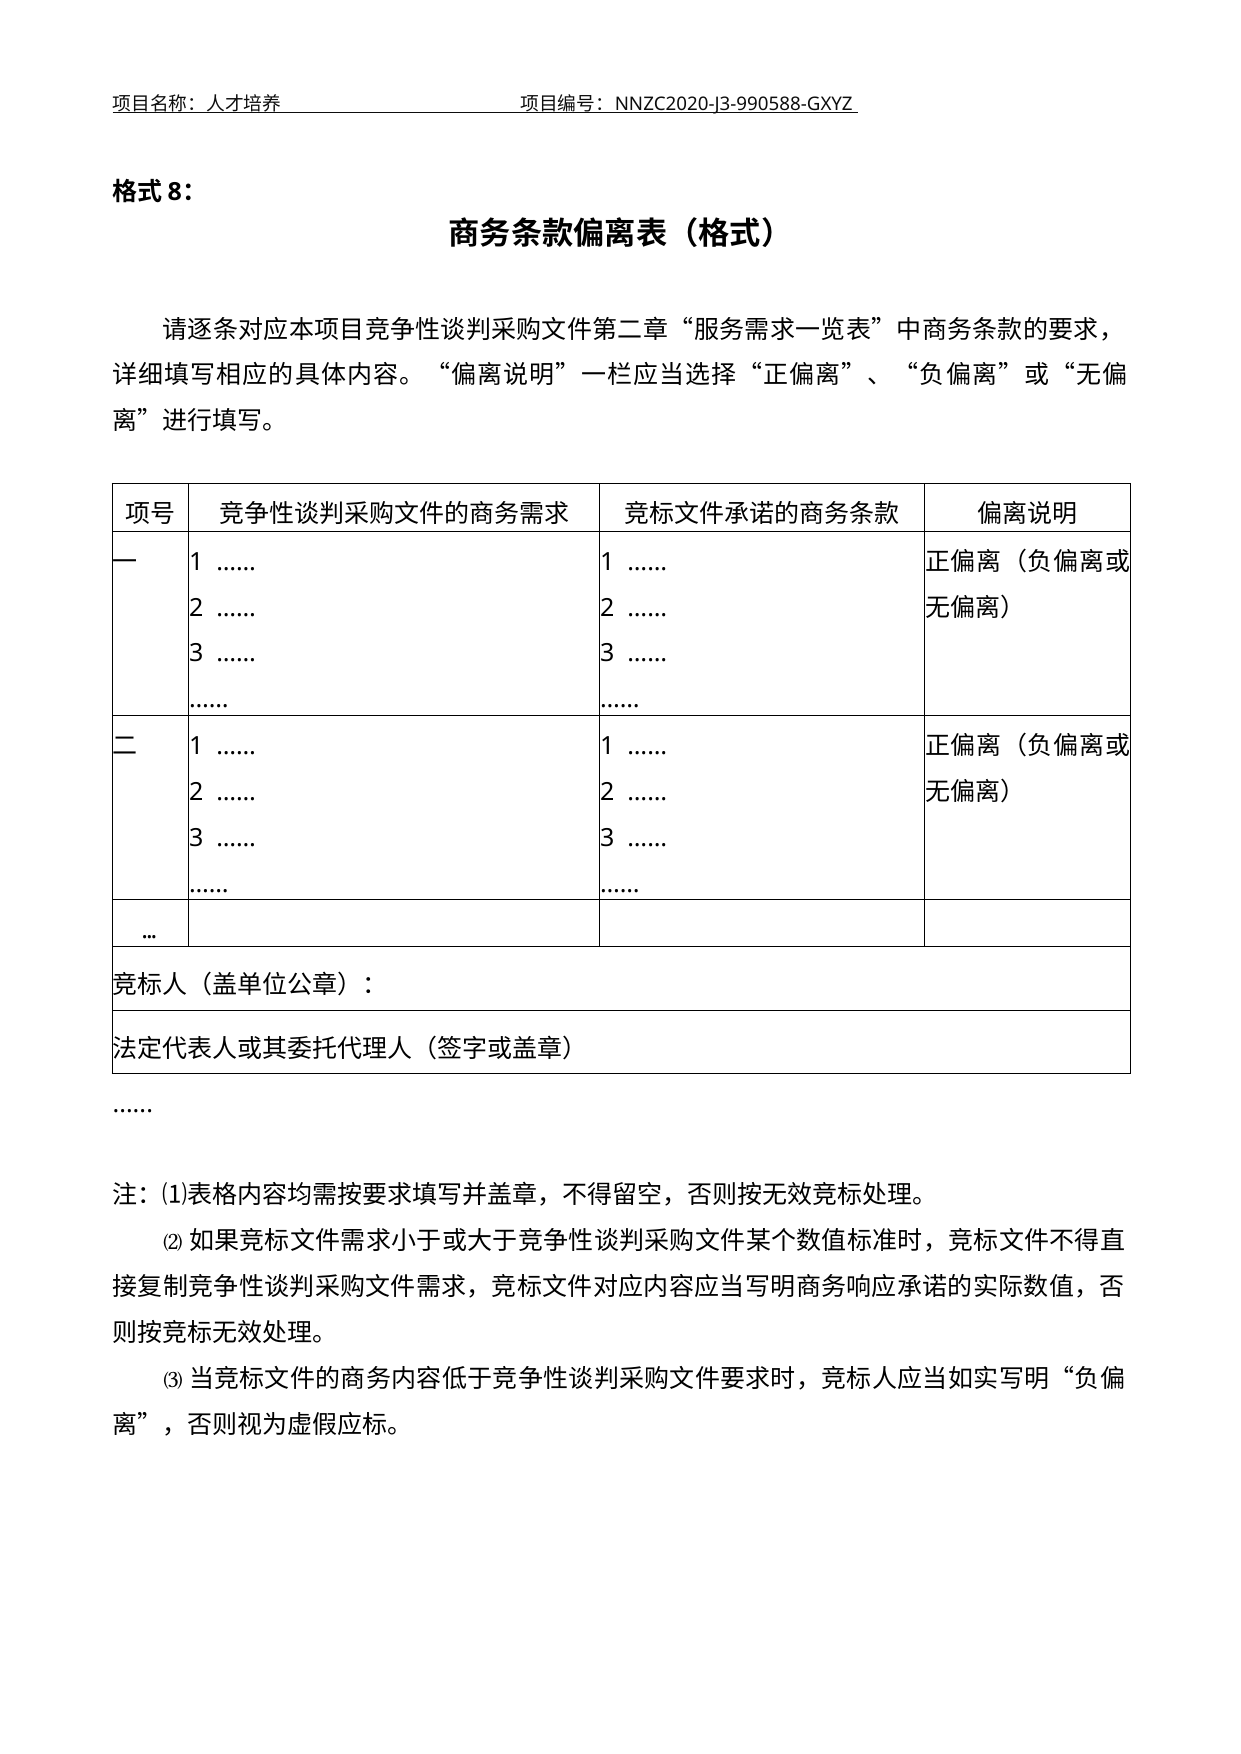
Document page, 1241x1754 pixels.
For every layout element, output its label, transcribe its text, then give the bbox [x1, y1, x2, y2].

table_cell 竞标人（盖单位公章）： [113, 947, 1130, 1009]
text 注：⑴表格内容均需按要求填写并盖章，不得留空，否则按无效竞标处理。 [112, 1165, 1128, 1211]
text 格式8： [112, 162, 1128, 208]
table_cell 1 …… 2 …… 3 …… …… [189, 532, 599, 715]
table_cell 正偏离（负偏离或无偏离） [925, 532, 1130, 715]
table_cell 二 [113, 716, 188, 899]
table_cell 一 [113, 532, 188, 715]
table_cell 法定代表人或其委托代理人（签字或盖章） [113, 1011, 1130, 1073]
table_cell 1 …… 2 …… 3 …… …… [189, 716, 599, 899]
table_header 项号 [113, 484, 188, 531]
table_cell [189, 900, 599, 946]
text 商务条款偏离表（格式） [112, 208, 1128, 254]
text ⑶当竞标文件的商务内容低于竞争性谈判采购文件要求时，竞标人应当如实写明“负偏离”，否则视为虚假应标。 [112, 1349, 1128, 1440]
table_cell ... [113, 900, 188, 946]
table_header 竞争性谈判采购文件的商务需求 [189, 484, 599, 531]
table_cell [600, 900, 924, 946]
table_header 偏离说明 [925, 484, 1130, 531]
table_cell 1 …… 2 …… 3 …… …… [600, 716, 924, 899]
text ⑵如果竞标文件需求小于或大于竞争性谈判采购文件某个数值标准时，竞标文件不得直接复制竞争性谈判采购文件需求，竞标文件对应内容应当写明商务响应承诺的实际数值，否则按竞标无效处理。 [112, 1211, 1128, 1349]
table_cell [925, 900, 1130, 946]
text 请逐条对应本项目竞争性谈判采购文件第二章“服务需求一览表”中商务条款的要求，详细填写相应的具体内容。“偏离说明”一栏应当选择“正偏离”、“负偏离”或“无偏离”进行填写。 [112, 299, 1128, 437]
table_header 竞标文件承诺的商务条款 [600, 484, 924, 531]
table_cell 1 …… 2 …… 3 …… …… [600, 532, 924, 715]
table_cell 正偏离（负偏离或无偏离） [925, 716, 1130, 899]
text ...... [112, 1074, 1128, 1119]
